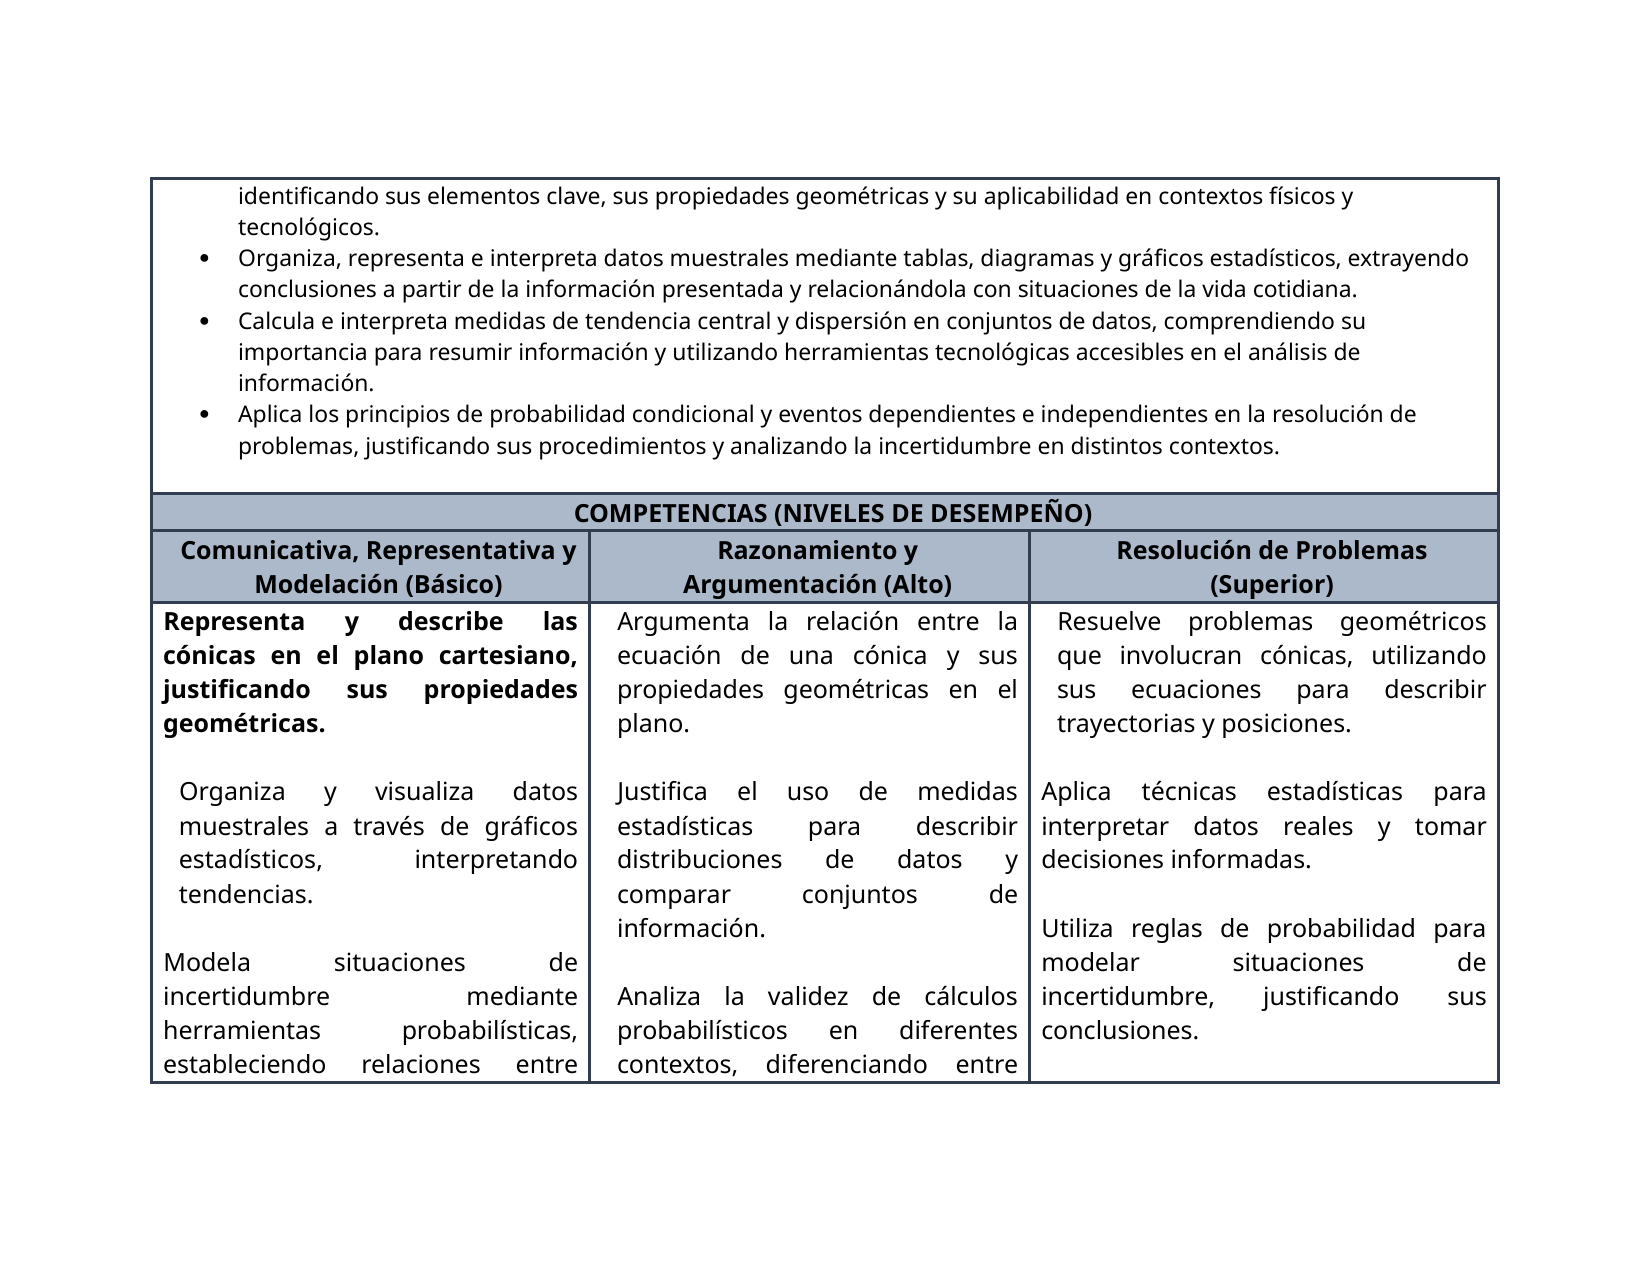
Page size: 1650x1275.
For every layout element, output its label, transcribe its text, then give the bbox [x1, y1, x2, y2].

table_cell Comunicativa, Representativa y Modelación (Básico) [153, 532, 588, 601]
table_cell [153, 180, 1497, 492]
table_cell Razonamiento y Argumentación (Alto) [591, 532, 1028, 601]
table_cell COMPETENCIAS (NIVELES DE DESEMPEÑO) [153, 495, 1497, 529]
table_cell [1031, 604, 1497, 1081]
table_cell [153, 604, 588, 1081]
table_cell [591, 604, 1028, 1081]
table_cell Resolución de Problemas (Superior) [1031, 532, 1497, 601]
